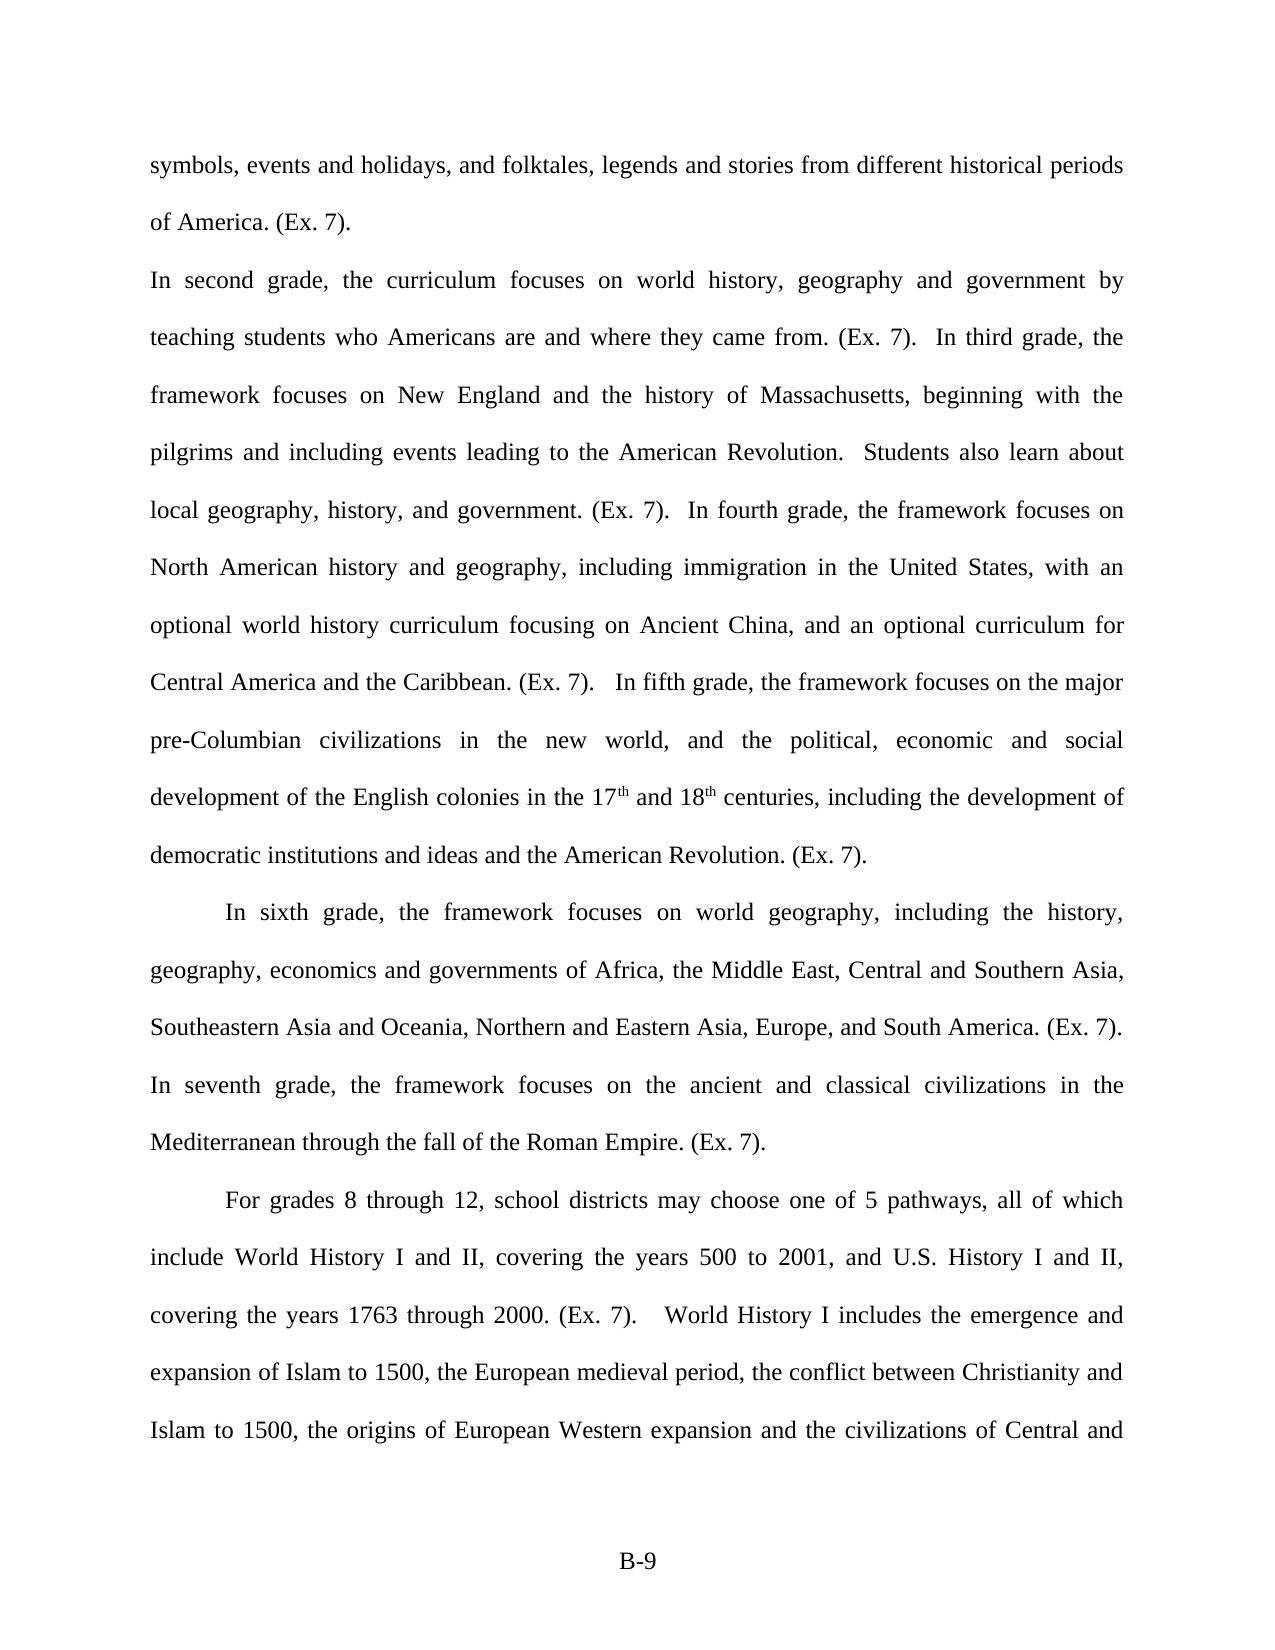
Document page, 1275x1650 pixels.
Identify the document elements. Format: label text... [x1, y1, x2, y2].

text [150, 150, 1125, 236]
text In second grade, the curriculum focuses on world history, geography and government by teaching students who Americans are and where they came from. (Ex. 7). In third grade, the framework focuses on New England and the history of Massachusetts, beginning with the pilgrims and including events leading to the American Revolution. Students also learn about local geography, history, and government. (Ex. 7). In fourth grade, the framework focuses on North American history and geography, including immigration in the United States, with an optional world history curriculum focusing on Ancient China, and an optional curriculum for Central America and the Caribbean. (Ex. 7). In fifth grade, the framework focuses on the major pre-Columbian civilizations in the new world, and the political, economic and social development of the English colonies in the 17th and 18th centuries, including the development of democratic institutions and ideas and the American Revolution. (Ex. 7). [150, 265, 1125, 869]
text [150, 1185, 1125, 1444]
text In sixth grade, the framework focuses on world geography, including the history, geography, economics and governments of Africa, the Middle East, Central and Southern Asia, Southeastern Asia and Oceania, Northern and Eastern Asia, Europe, and South America. (Ex. 7). In seventh grade, the framework focuses on the ancient and classical civilizations in the Mediterranean through the fall of the Roman Empire. (Ex. 7). [150, 897, 1125, 1156]
